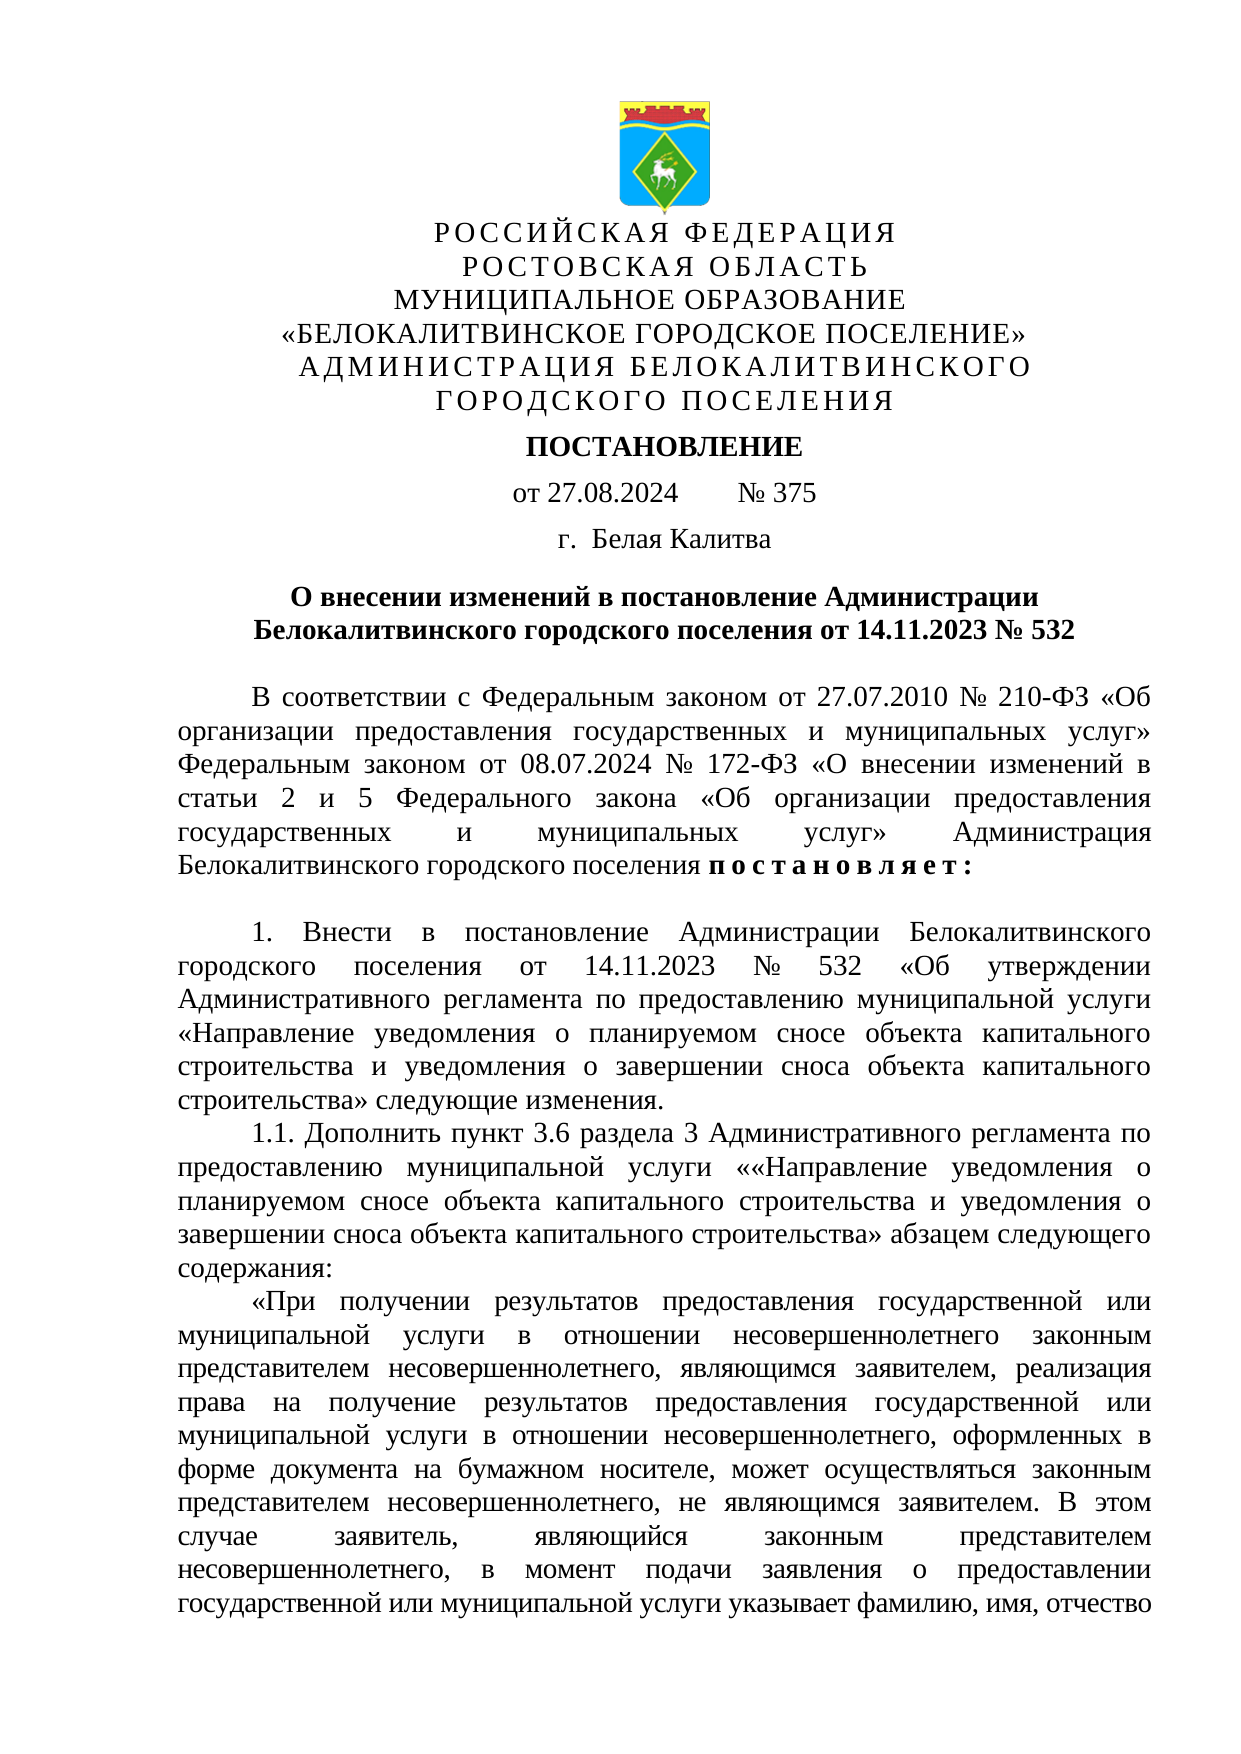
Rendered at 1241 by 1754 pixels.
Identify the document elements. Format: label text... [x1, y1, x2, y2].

picture [619, 101, 710, 124]
text «БЕЛОКАЛИТВИНСКОЕ ГОРОДСКОЕ ПОСЕЛЕНИЕ» [148, 316, 1152, 349]
text ПОСТАНОВЛЕНИЕ [177, 429, 1152, 463]
text РОСТОВСКАЯ ОБЛАСТЬ [177, 249, 1152, 282]
picture [619, 123, 710, 216]
text 1. Внести в постановление Администрации Белокалитвинского городского поселения от 14.11.2023 № 532 «Об утверждении Административного регламента по предоставлению муниципальной услуги «Направление уведомления о планируемом сносе объекта капитального строительства и уведомления о завершении сноса объекта капитального строительства» следующие изменения. [177, 914, 1152, 1116]
text от 27.08.2024 № 375 [177, 475, 1152, 509]
text 1.1. Дополнить пункт 3.6 раздела 3 Административного регламента по предоставлению муниципальной услуги ««Направление уведомления о планируемом сносе объекта капитального строительства и уведомления о завершении сноса объекта капитального строительства» абзацем следующего содержания: [177, 1116, 1152, 1283]
text АДМИНИСТРАЦИЯ БЕЛОКАЛИТВИНСКОГО ГОРОДСКОГО ПОСЕЛЕНИЯ [177, 349, 1152, 417]
text МУНИЦИПАЛЬНОЕ ОБРАЗОВАНИЕ [148, 282, 1152, 316]
text О внесении изменений в постановление Администрации Белокалитвинского городского поселения от 14.11.2023 № 532 [177, 579, 1152, 646]
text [177, 1283, 1152, 1619]
text РОССИЙСКАЯ ФЕДЕРАЦИЯ [177, 215, 1152, 249]
text В соответствии с Федеральным законом от 27.07.2010 № 210-ФЗ «Об организации предоставления государственных и муниципальных услуг» Федеральным законом от 08.07.2024 № 172-ФЗ «О внесении изменений в статьи 2 и 5 Федерального закона «Об организации предоставления государственных и муниципальных услуг» Администрация Белокалитвинского городского поселения постановляет: [177, 679, 1152, 881]
text г. Белая Калитва [177, 521, 1152, 555]
